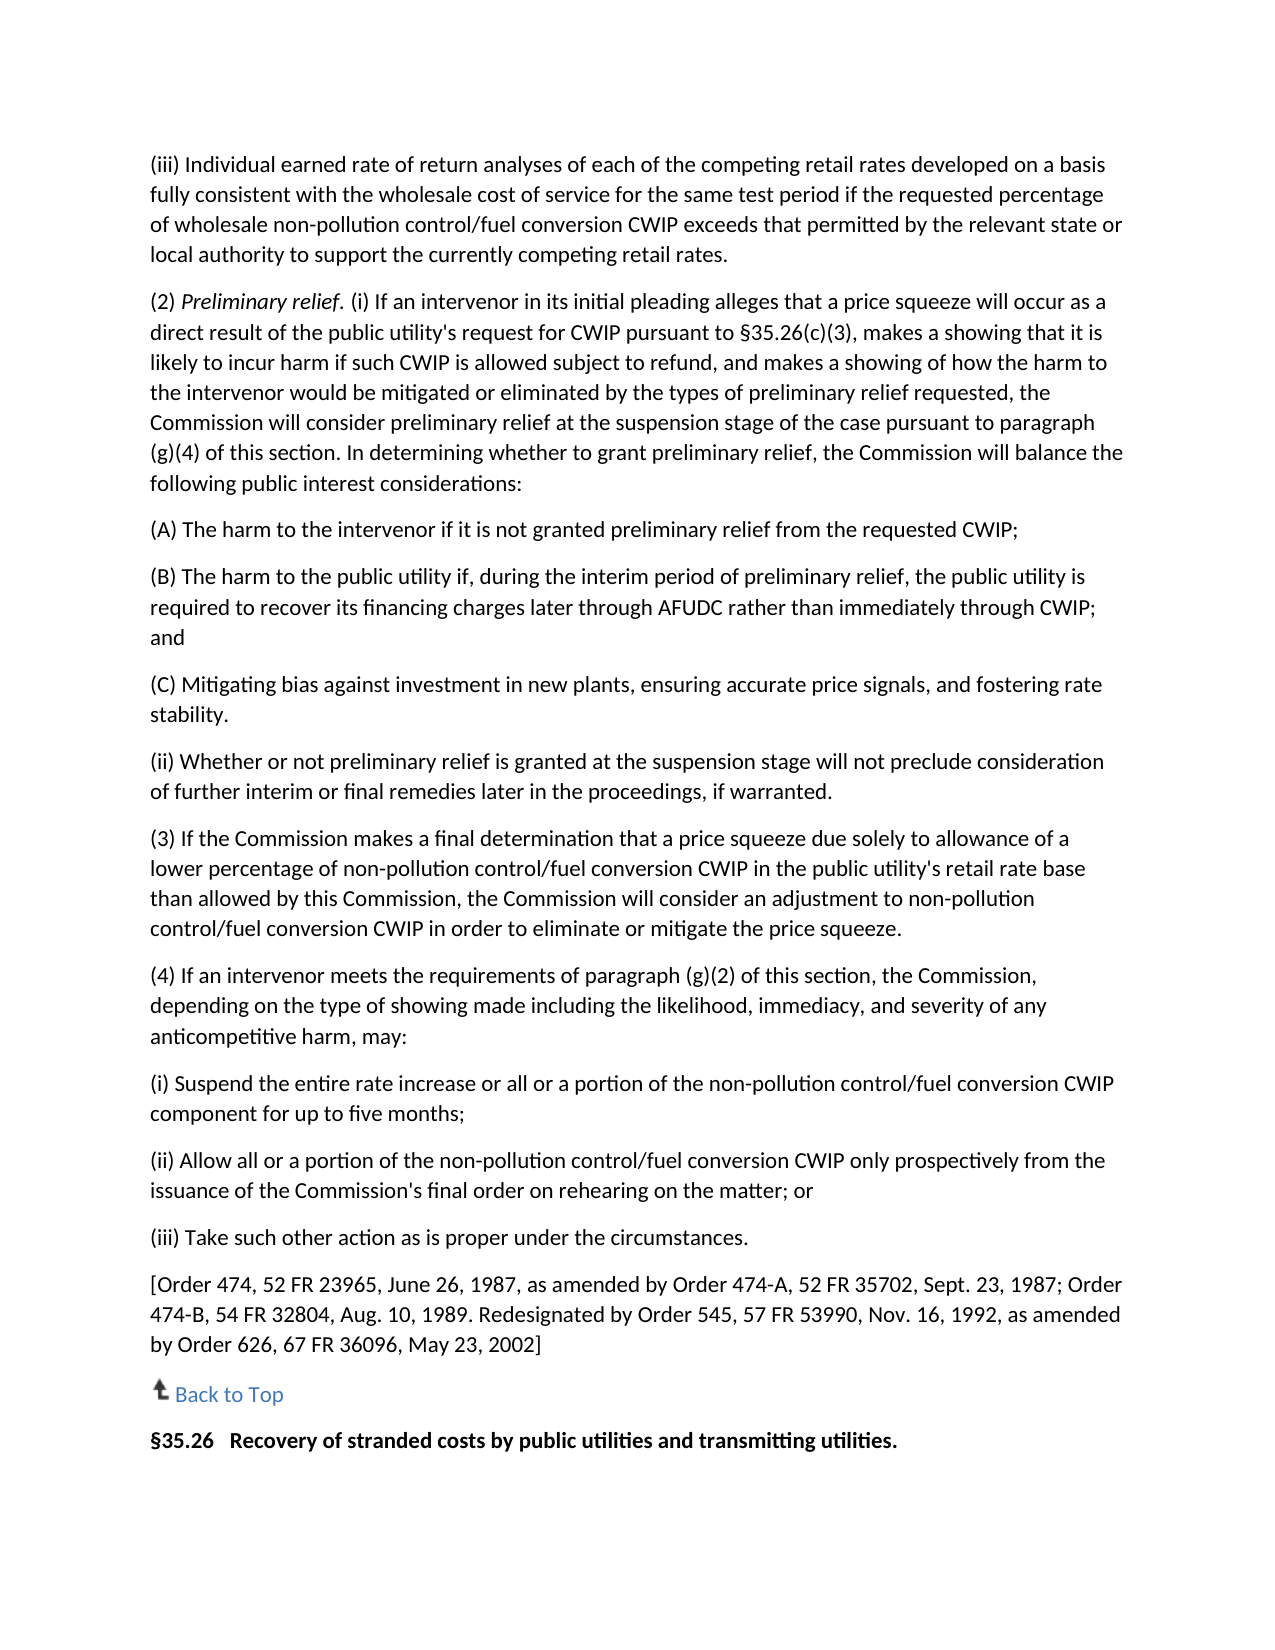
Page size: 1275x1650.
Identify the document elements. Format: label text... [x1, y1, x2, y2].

text Back to Top [150, 1377, 1125, 1408]
text (C) Mitigating bias against investment in new plants, ensuring accurate price signals, and fostering rate stability. [150, 670, 1125, 728]
picture [150, 1377, 175, 1402]
text (iii) Take such other action as is proper under the circumstances. [150, 1223, 1125, 1251]
text (B) The harm to the public utility if, during the interim period of preliminary relief, the public utility is required to recover its financing charges later through AFUDC rather than immediately through CWIP; and [150, 562, 1125, 651]
text (i) Suspend the entire rate increase or all or a portion of the non-pollution control/fuel conversion CWIP component for up to five months; [150, 1069, 1125, 1127]
text (ii) Allow all or a portion of the non-pollution control/fuel conversion CWIP only prospectively from the issuance of the Commission's final order on rehearing on the matter; or [150, 1146, 1125, 1204]
text §35.26 Recovery of stranded costs by public utilities and transmitting utilities. [150, 1427, 1125, 1455]
text (A) The harm to the intervenor if it is not granted preliminary relief from the requested CWIP; [150, 516, 1125, 544]
text (3) If the Commission makes a final determination that a price squeeze due solely to allowance of a lower percentage of non-pollution control/fuel conversion CWIP in the public utility's retail rate base than allowed by this Commission, the Commission will consider an adjustment to non-pollution control/fuel conversion CWIP in order to eliminate or mitigate the price squeeze. [150, 824, 1125, 943]
text (iii) Individual earned rate of return analyses of each of the competing retail rates developed on a basis fully consistent with the wholesale cost of service for the same test period if the requested percentage of wholesale non-pollution control/fuel conversion CWIP exceeds that permitted by the relevant state or local authority to support the currently competing retail rates. [150, 150, 1125, 269]
text [Order 474, 52 FR 23965, June 26, 1987, as amended by Order 474-A, 52 FR 35702, Sept. 23, 1987; Order 474-B, 54 FR 32804, Aug. 10, 1989. Redesignated by Order 545, 57 FR 53990, Nov. 16, 1992, as amended by Order 626, 67 FR 36096, May 23, 2002] [150, 1270, 1125, 1358]
text (4) If an intervenor meets the requirements of paragraph (g)(2) of this section, the Commission, depending on the type of showing made including the likelihood, immediacy, and severity of any anticompetitive harm, may: [150, 961, 1125, 1050]
text (ii) Whether or not preliminary relief is granted at the suspension stage will not preclude consideration of further interim or final remedies later in the proceedings, if warranted. [150, 747, 1125, 805]
text (2) Preliminary relief. (i) If an intervenor in its initial pleading alleges that a price squeeze will occur as a direct result of the public utility's request for CWIP pursuant to §35.26(c)(3), makes a showing that it is likely to incur harm if such CWIP is allowed subject to refund, and makes a showing of how the harm to the intervenor would be mitigated or eliminated by the types of preliminary relief requested, the Commission will consider preliminary relief at the suspension stage of the case pursuant to paragraph (g)(4) of this section. In determining whether to grant preliminary relief, the Commission will balance the following public interest considerations: [150, 287, 1125, 497]
